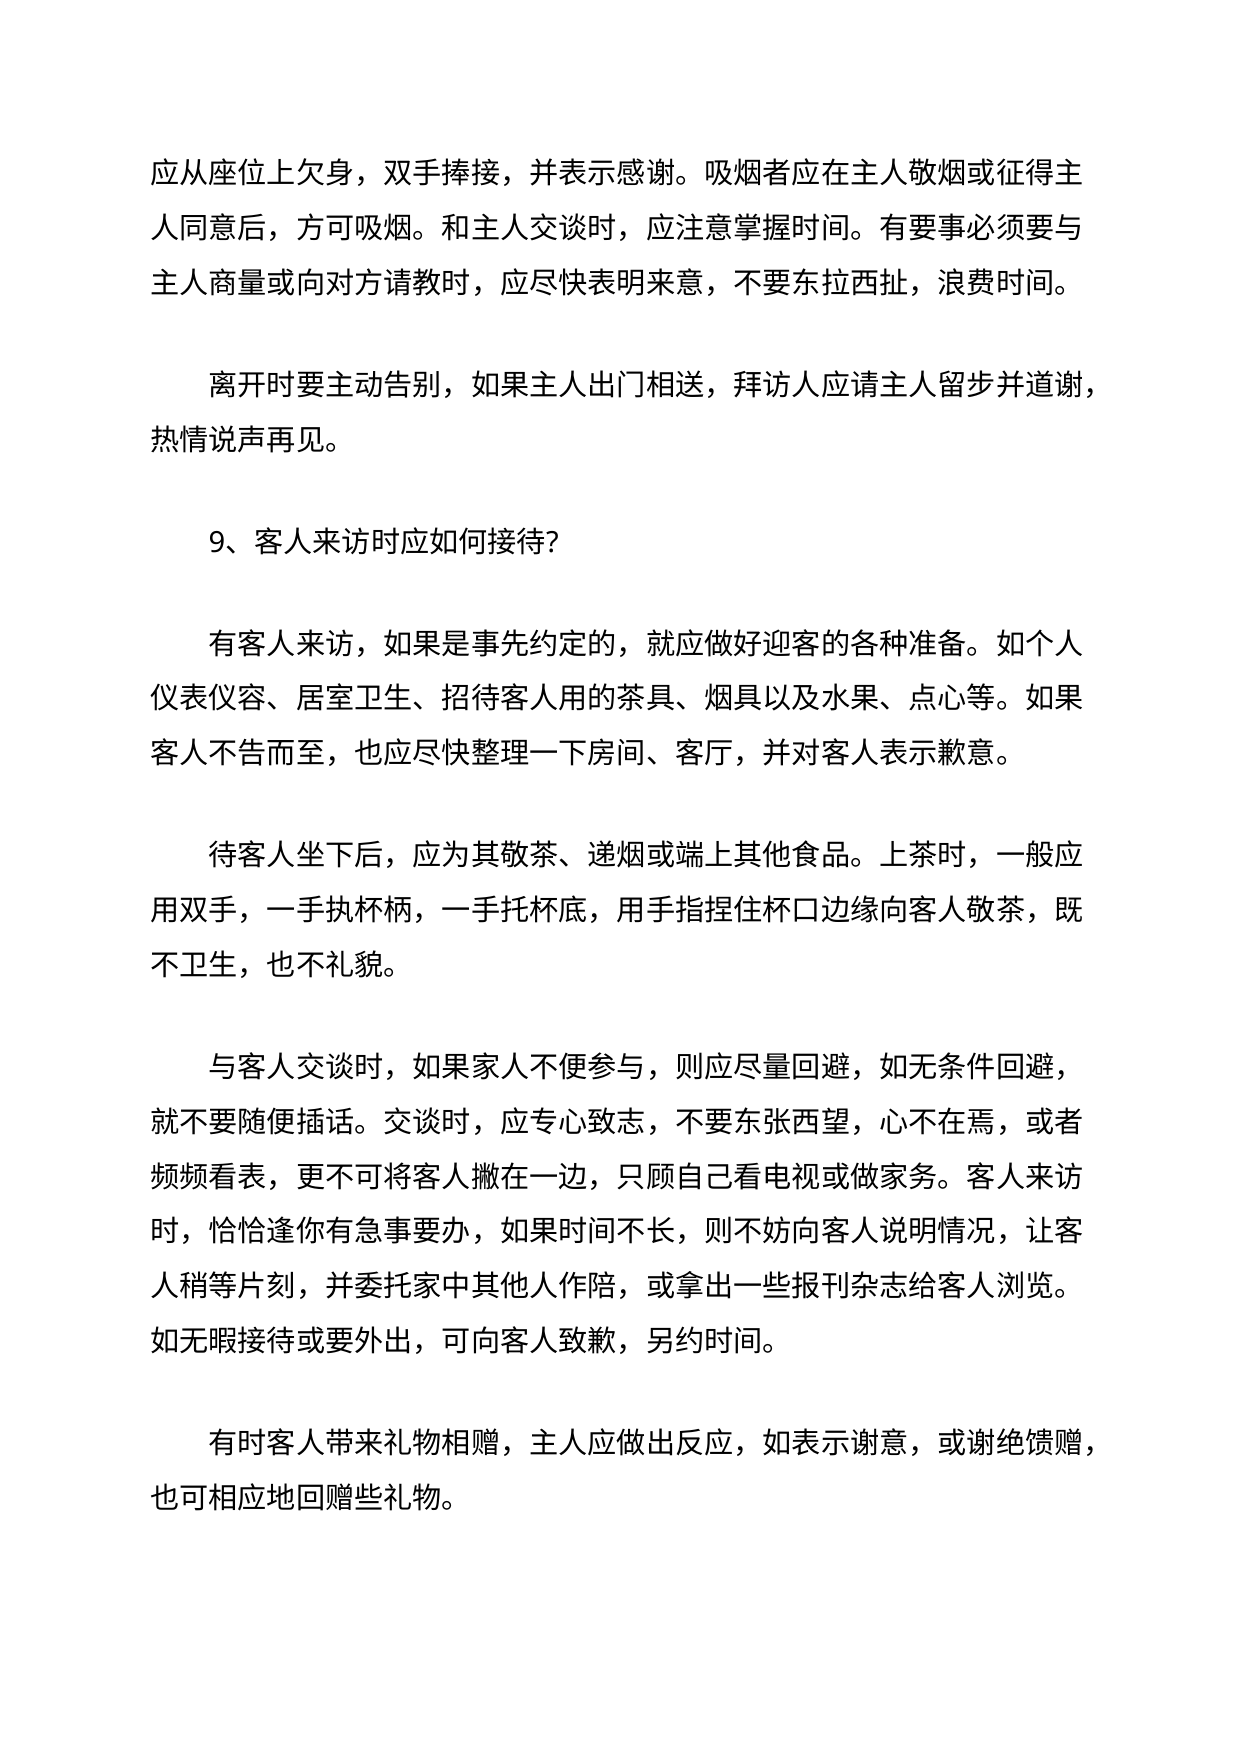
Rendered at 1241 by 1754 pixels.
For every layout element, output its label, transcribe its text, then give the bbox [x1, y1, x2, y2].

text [150, 150, 1090, 302]
text 有客人来访，如果是事先约定的，就应做好迎客的各种准备。如个人仪表仪容、居室卫生、招待客人用的茶具、烟具以及水果、点心等。如果客人不告而至，也应尽快整理一下房间、客厅，并对客人表示歉意。 [150, 620, 1090, 772]
text 离开时要主动告别，如果主人出门相送，拜访人应请主人留步并道谢，热情说声再见。 [150, 362, 1090, 459]
text 有时客人带来礼物相赠，主人应做出反应，如表示谢意，或谢绝馈赠，也可相应地回赠些礼物。 [150, 1419, 1090, 1517]
text 待客人坐下后，应为其敬茶、递烟或端上其他食品。上茶时，一般应用双手，一手执杯柄，一手托杯底，用手指捏住杯口边缘向客人敬茶，既不卫生，也不礼貌。 [150, 832, 1090, 984]
text 与客人交谈时，如果家人不便参与，则应尽量回避，如无条件回避，就不要随便插话。交谈时，应专心致志，不要东张西望，心不在焉，或者频频看表，更不可将客人撇在一边，只顾自己看电视或做家务。客人来访时，恰恰逢你有急事要办，如果时间不长，则不妨向客人说明情况，让客人稍等片刻，并委托家中其他人作陪，或拿出一些报刊杂志给客人浏览。如无暇接待或要外出，可向客人致歉，另约时间。 [150, 1043, 1090, 1360]
text 9、客人来访时应如何接待? [150, 518, 1090, 561]
